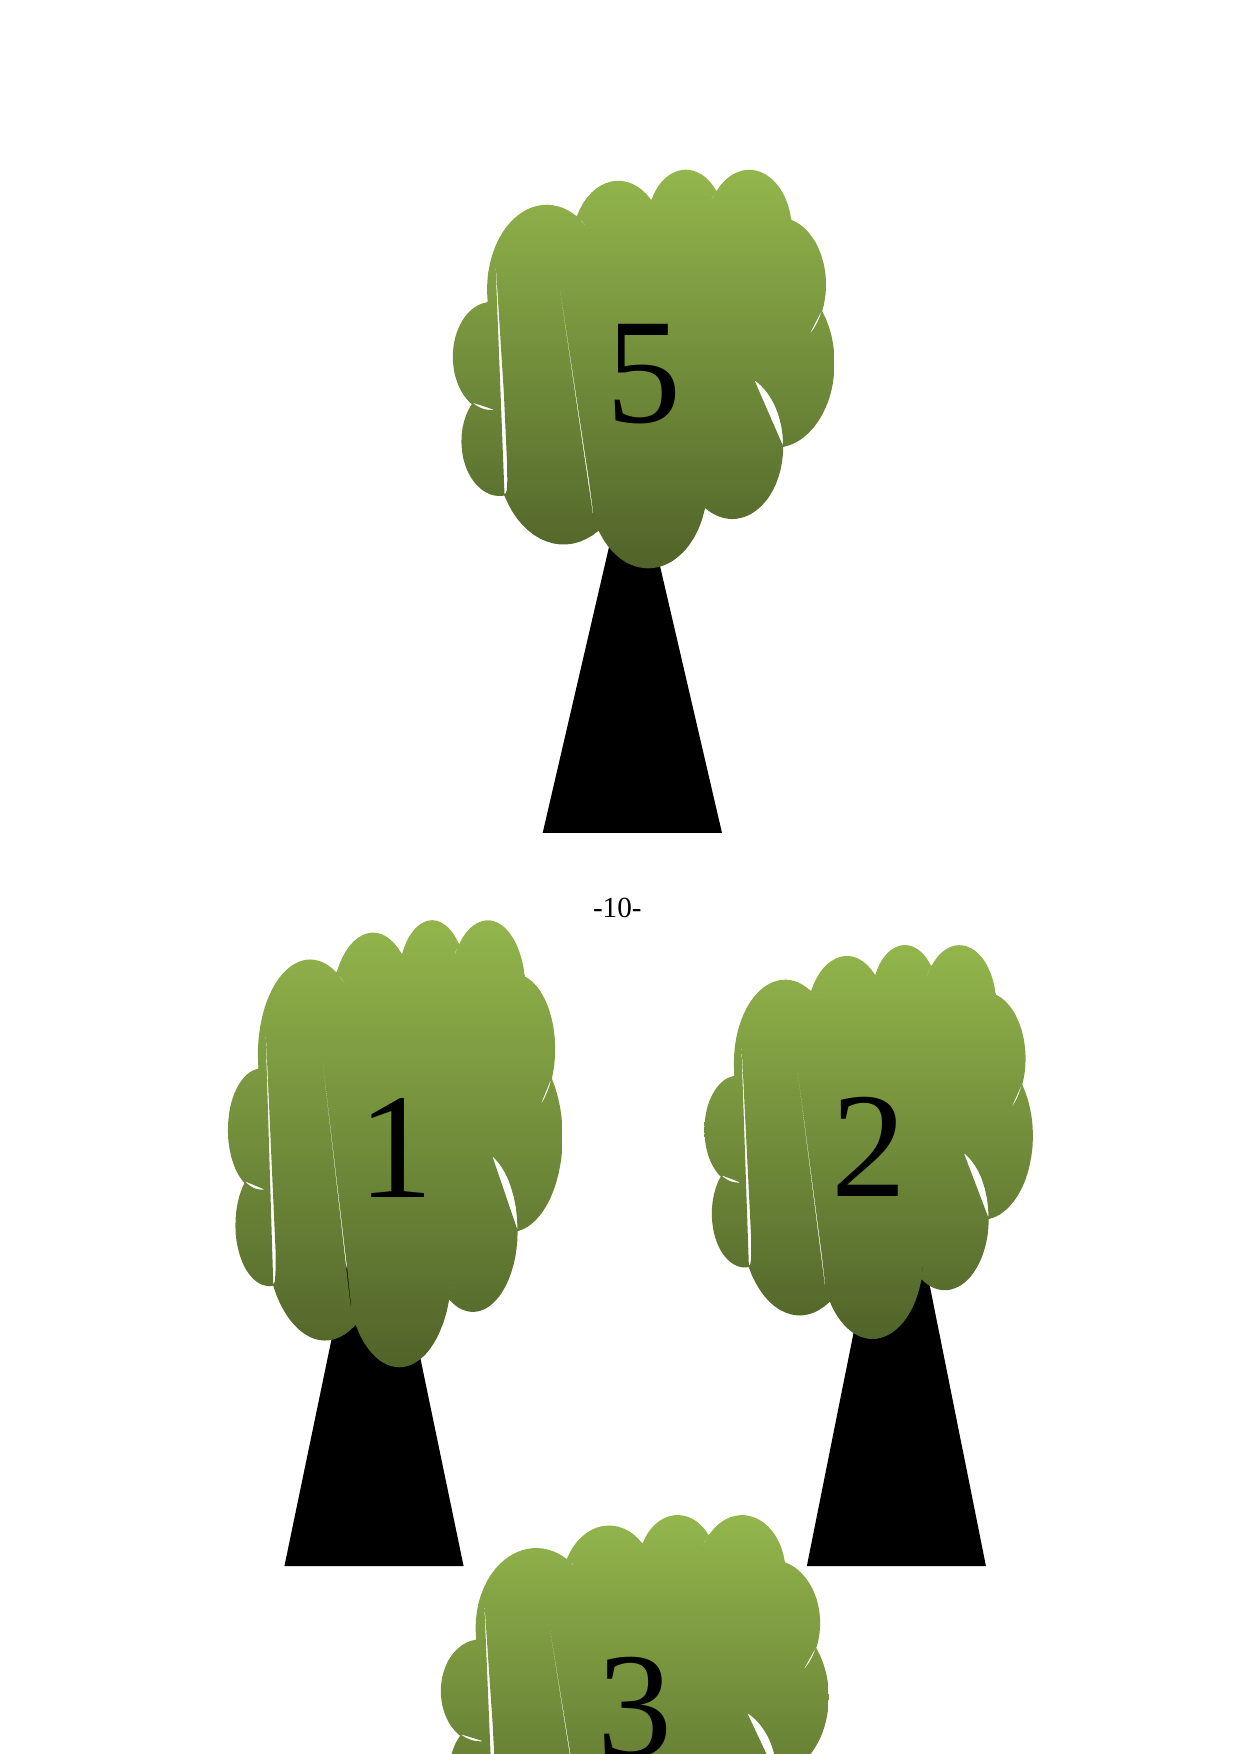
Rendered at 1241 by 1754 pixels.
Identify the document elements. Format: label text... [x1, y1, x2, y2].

text -10- [177, 890, 1152, 923]
